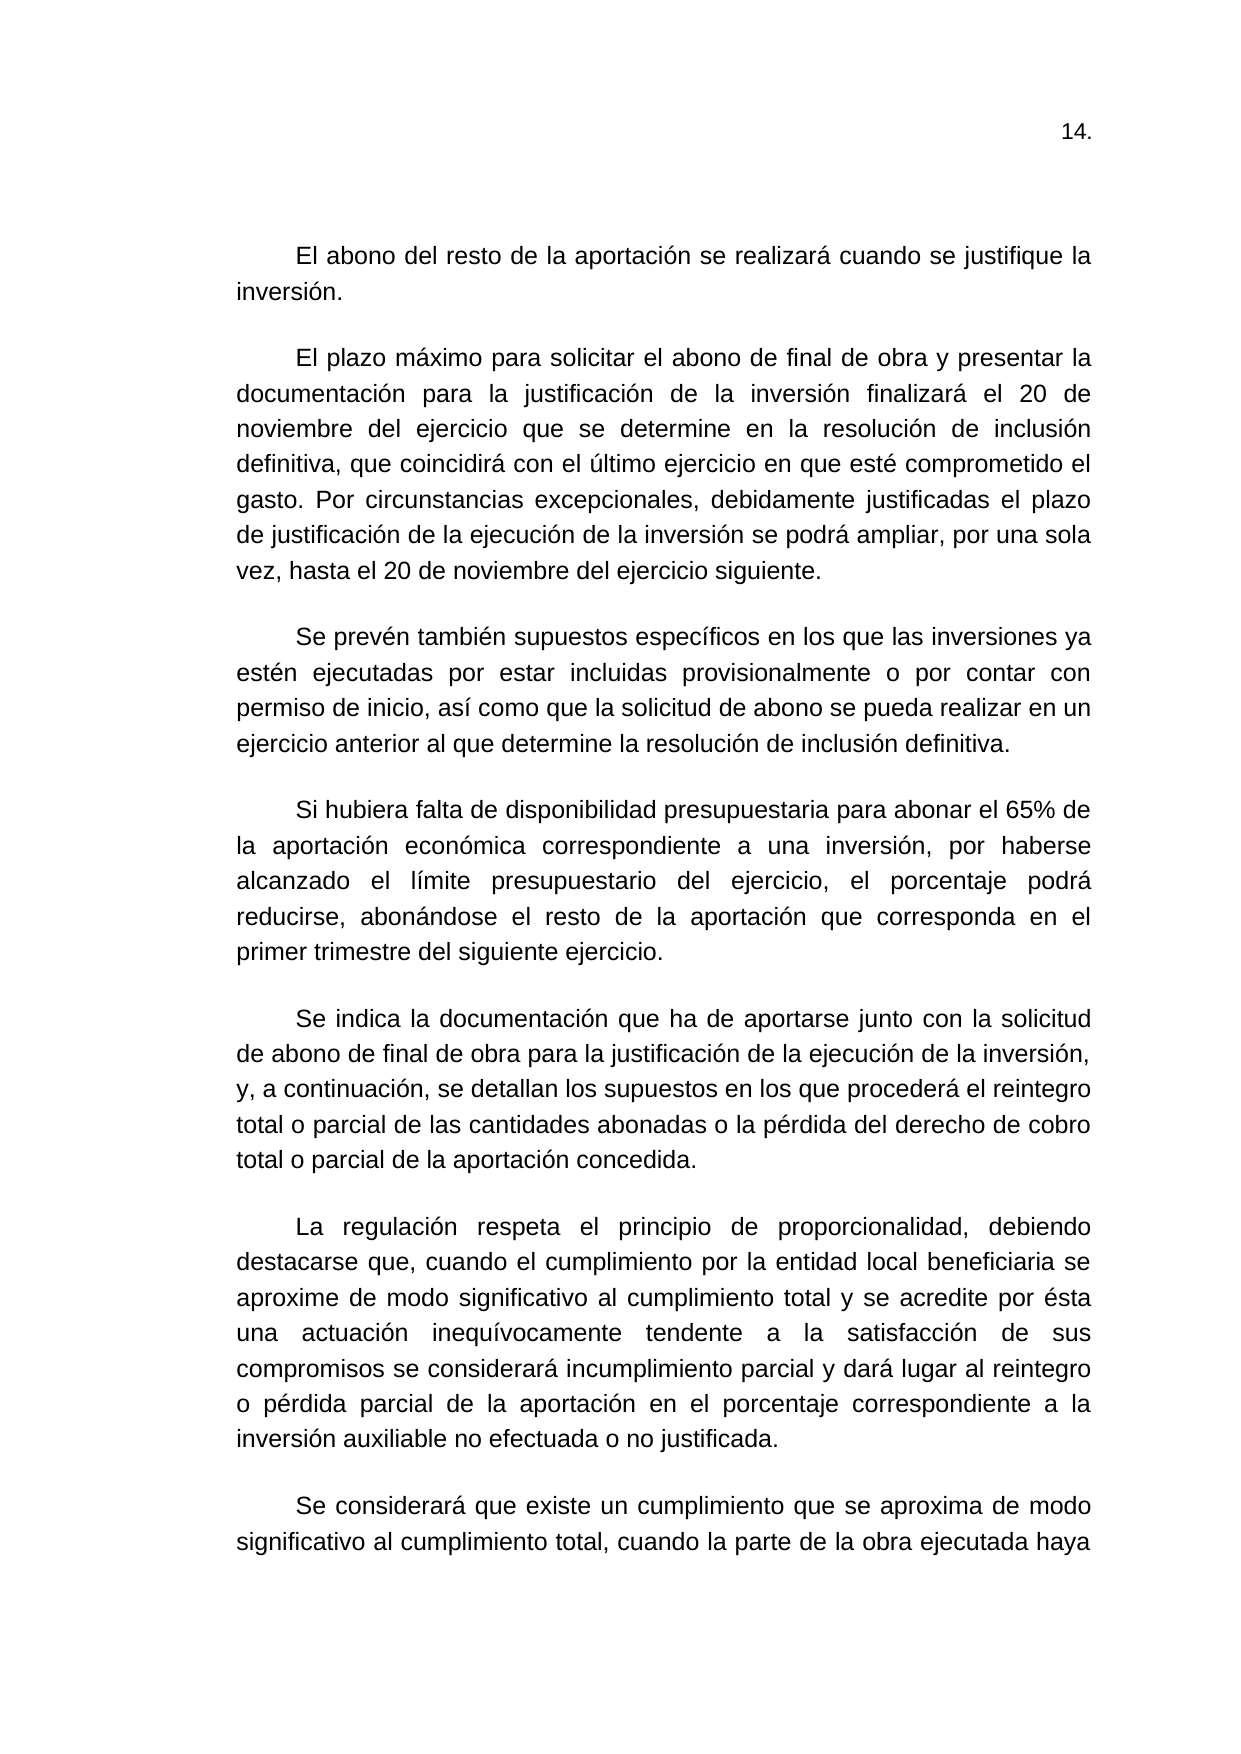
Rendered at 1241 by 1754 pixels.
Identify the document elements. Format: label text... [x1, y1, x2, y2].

text El abono del resto de la aportación se realizará cuando se justifique la inversión. [236, 236, 1092, 307]
text La regulación respeta el principio de proporcionalidad, debiendo destacarse que, cuando el cumplimiento por la entidad local beneficiaria se aproxime de modo significativo al cumplimiento total y se acredite por ésta una actuación inequívocamente tendente a la satisfacción de sus compromisos se considerará incumplimiento parcial y dará lugar al reintegro o pérdida parcial de la aportación en el porcentaje correspondiente a la inversión auxiliable no efectuada o no justificada. [236, 1207, 1092, 1455]
text Se indica la documentación que ha de aportarse junto con la solicitud de abono de final de obra para la justificación de la ejecución de la inversión, y, a continuación, se detallan los supuestos en los que procederá el reintegro total o parcial de las cantidades abonadas o la pérdida del derecho de cobro total o parcial de la aportación concedida. [236, 999, 1092, 1176]
text Si hubiera falta de disponibilidad presupuestaria para abonar el 65% de la aportación económica correspondiente a una inversión, por haberse alcanzado el límite presupuestario del ejercicio, el porcentaje podrá reducirse, abonándose el resto de la aportación que corresponda en el primer trimestre del siguiente ejercicio. [236, 790, 1092, 967]
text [236, 1486, 1092, 1557]
text Se prevén también supuestos específicos en los que las inversiones ya estén ejecutadas por estar incluidas provisionalmente o por contar con permiso de inicio, así como que la solicitud de abono se pueda realizar en un ejercicio anterior al que determine la resolución de inclusión definitiva. [236, 617, 1092, 759]
text El plazo máximo para solicitar el abono de final de obra y presentar la documentación para la justificación de la inversión finalizará el 20 de noviembre del ejercicio que se determine en la resolución de inclusión definitiva, que coincidirá con el último ejercicio en que esté comprometido el gasto. Por circunstancias excepcionales, debidamente justificadas el plazo de justificación de la ejecución de la inversión se podrá ampliar, por una sola vez, hasta el 20 de noviembre del ejercicio siguiente. [236, 338, 1092, 586]
